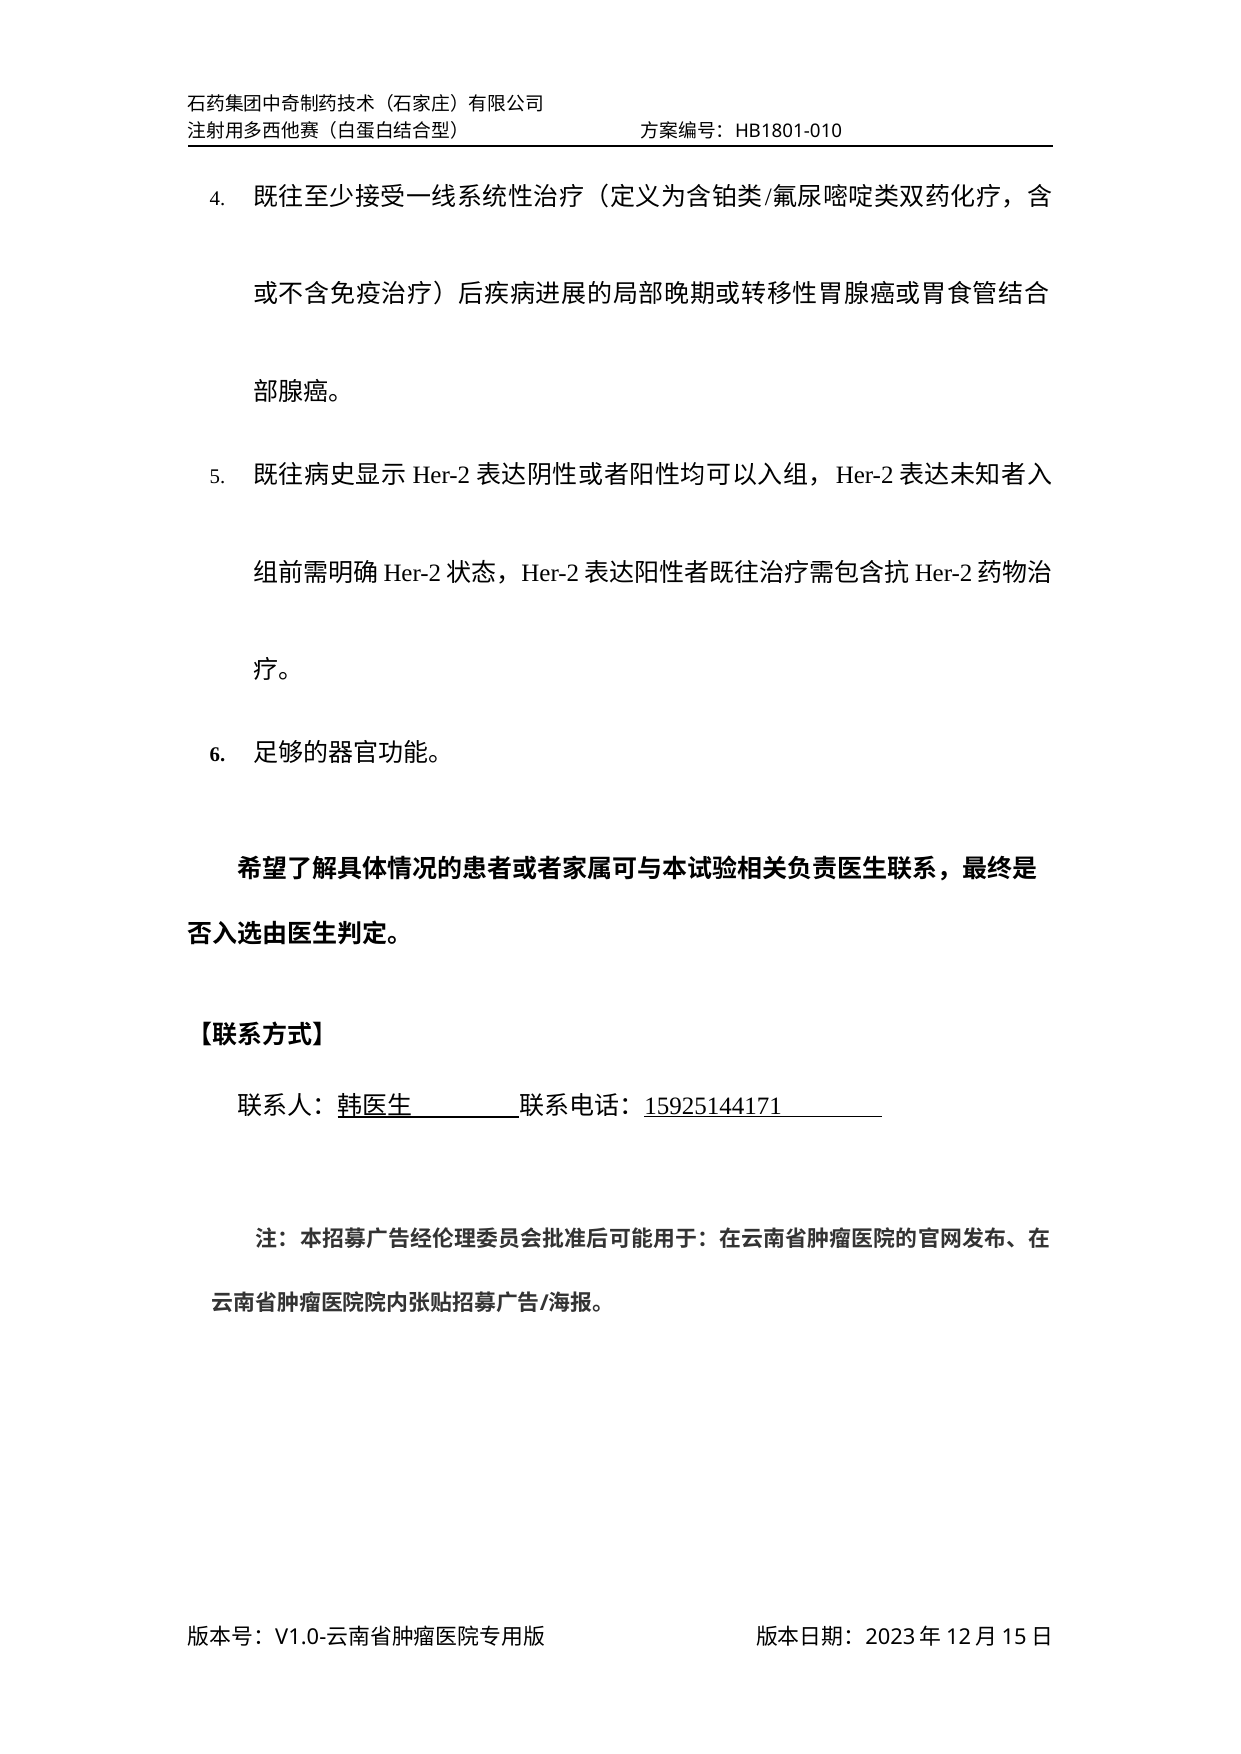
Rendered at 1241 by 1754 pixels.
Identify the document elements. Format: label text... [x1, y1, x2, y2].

list 既往至少接受一线系统性治疗（定义为含铂类/氟尿嘧啶类双药化疗，含或不含免疫治疗）后疾病进展的局部晚期或转移性胃腺癌或胃食管结合部腺癌。 [209, 162, 1053, 422]
text 联系人：韩医生 联系电话：15925144171 [187, 1071, 1053, 1136]
text 注：本招募广告经伦理委员会批准后可能用于：在云南省肿瘤医院的官网发布、在云南省肿瘤医院院内张贴招募广告/海报。 [211, 1221, 1053, 1317]
list 足够的器官功能。 [209, 718, 1053, 783]
text 【联系方式】 [187, 1001, 1053, 1066]
list 既往病史显示Her-2表达阴性或者阳性均可以入组，Her-2表达未知者入组前需明确Her-2状态，Her-2表达阳性者既往治疗需包含抗Her-2药物治疗。 [209, 440, 1053, 700]
text 希望了解具体情况的患者或者家属可与本试验相关负责医生联系，最终是否入选由医生判定。 [187, 834, 1053, 964]
